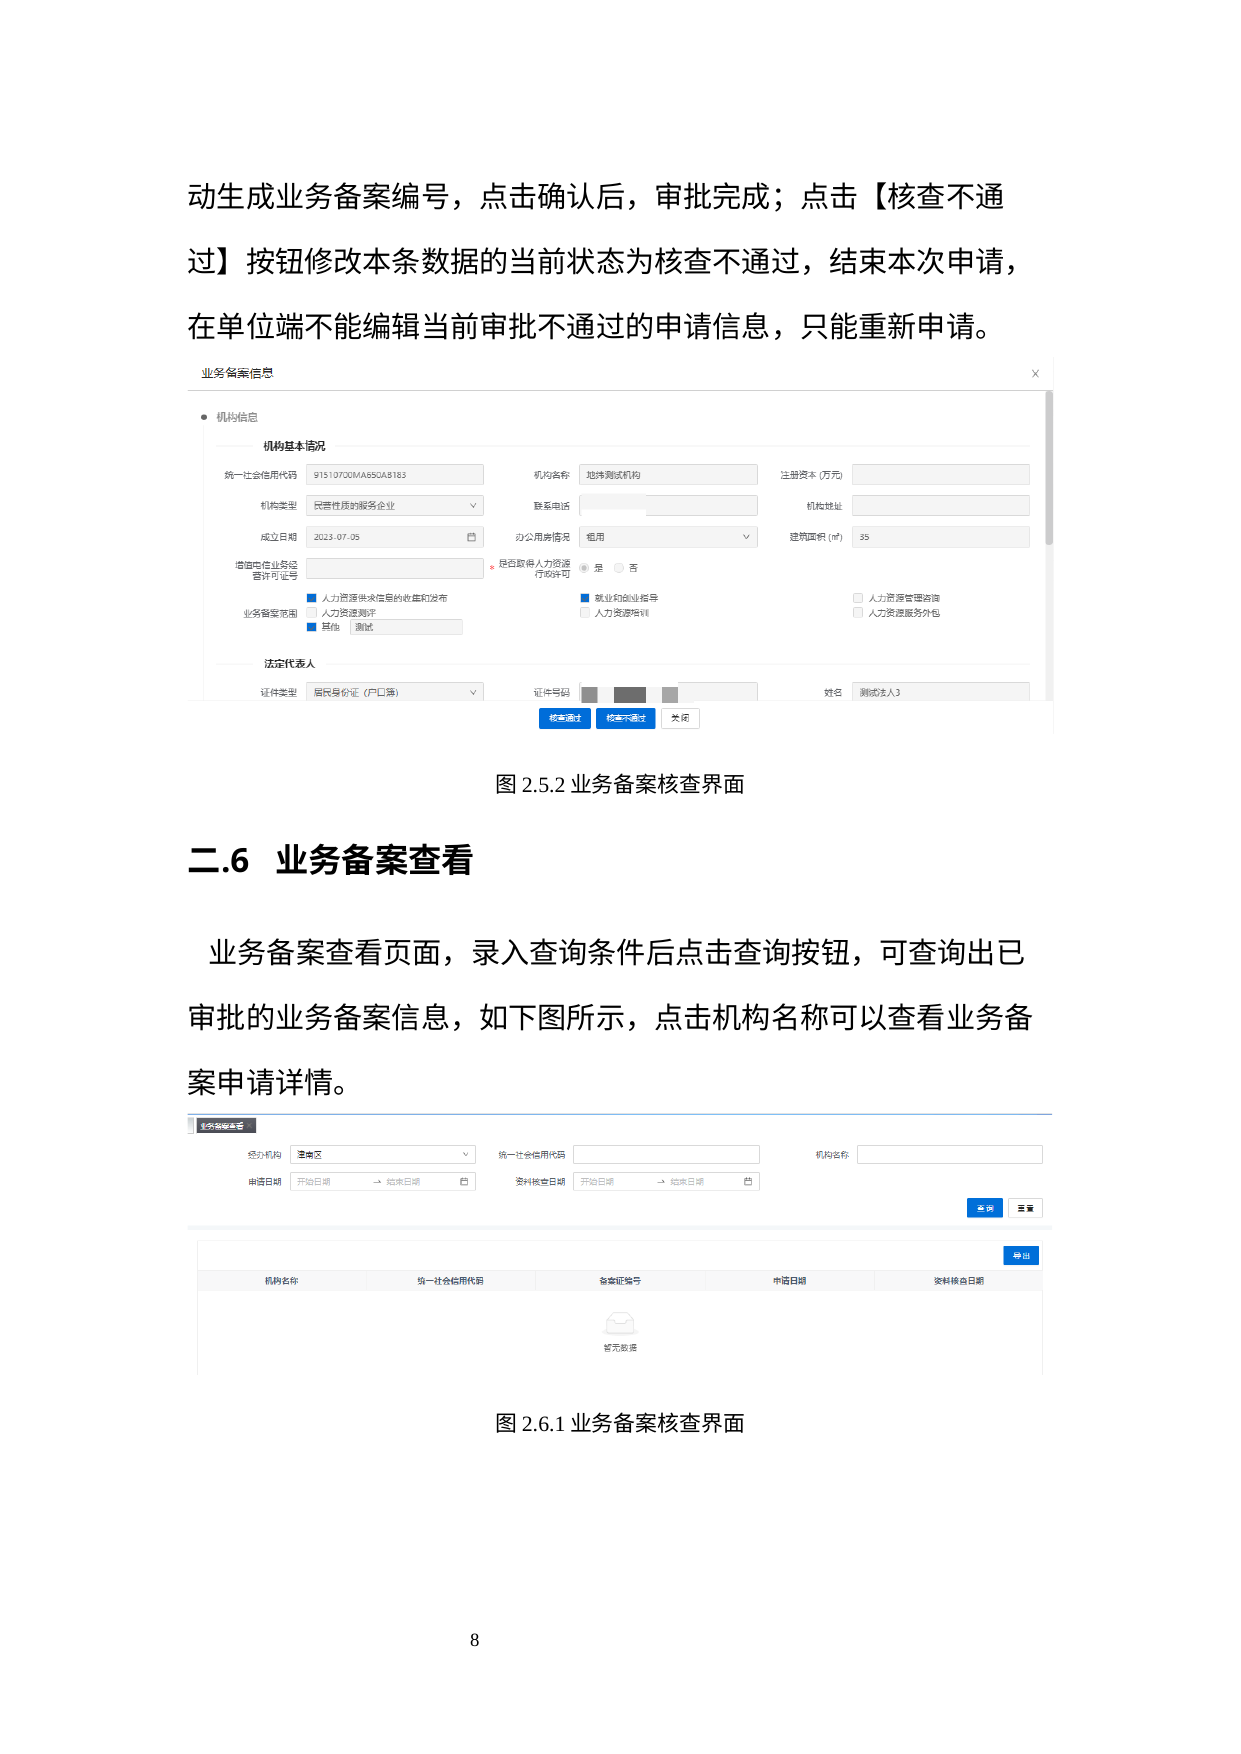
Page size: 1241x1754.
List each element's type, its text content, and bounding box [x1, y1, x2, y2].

picture [187, 1112, 1053, 1375]
picture [187, 357, 1054, 734]
text 图2.5.2业务备案核查界面 [187, 766, 1053, 799]
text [187, 162, 1053, 357]
text 业务备案查看页面，录入查询条件后点击查询按钮，可查询出已审批的业务备案信息，如下图所示，点击机构名称可以查看业务备案申请详情。 [187, 918, 1053, 1112]
subtitle 业务备案查看 [187, 826, 1053, 891]
text 图2.6.1业务备案核查界面 [187, 1405, 1053, 1438]
